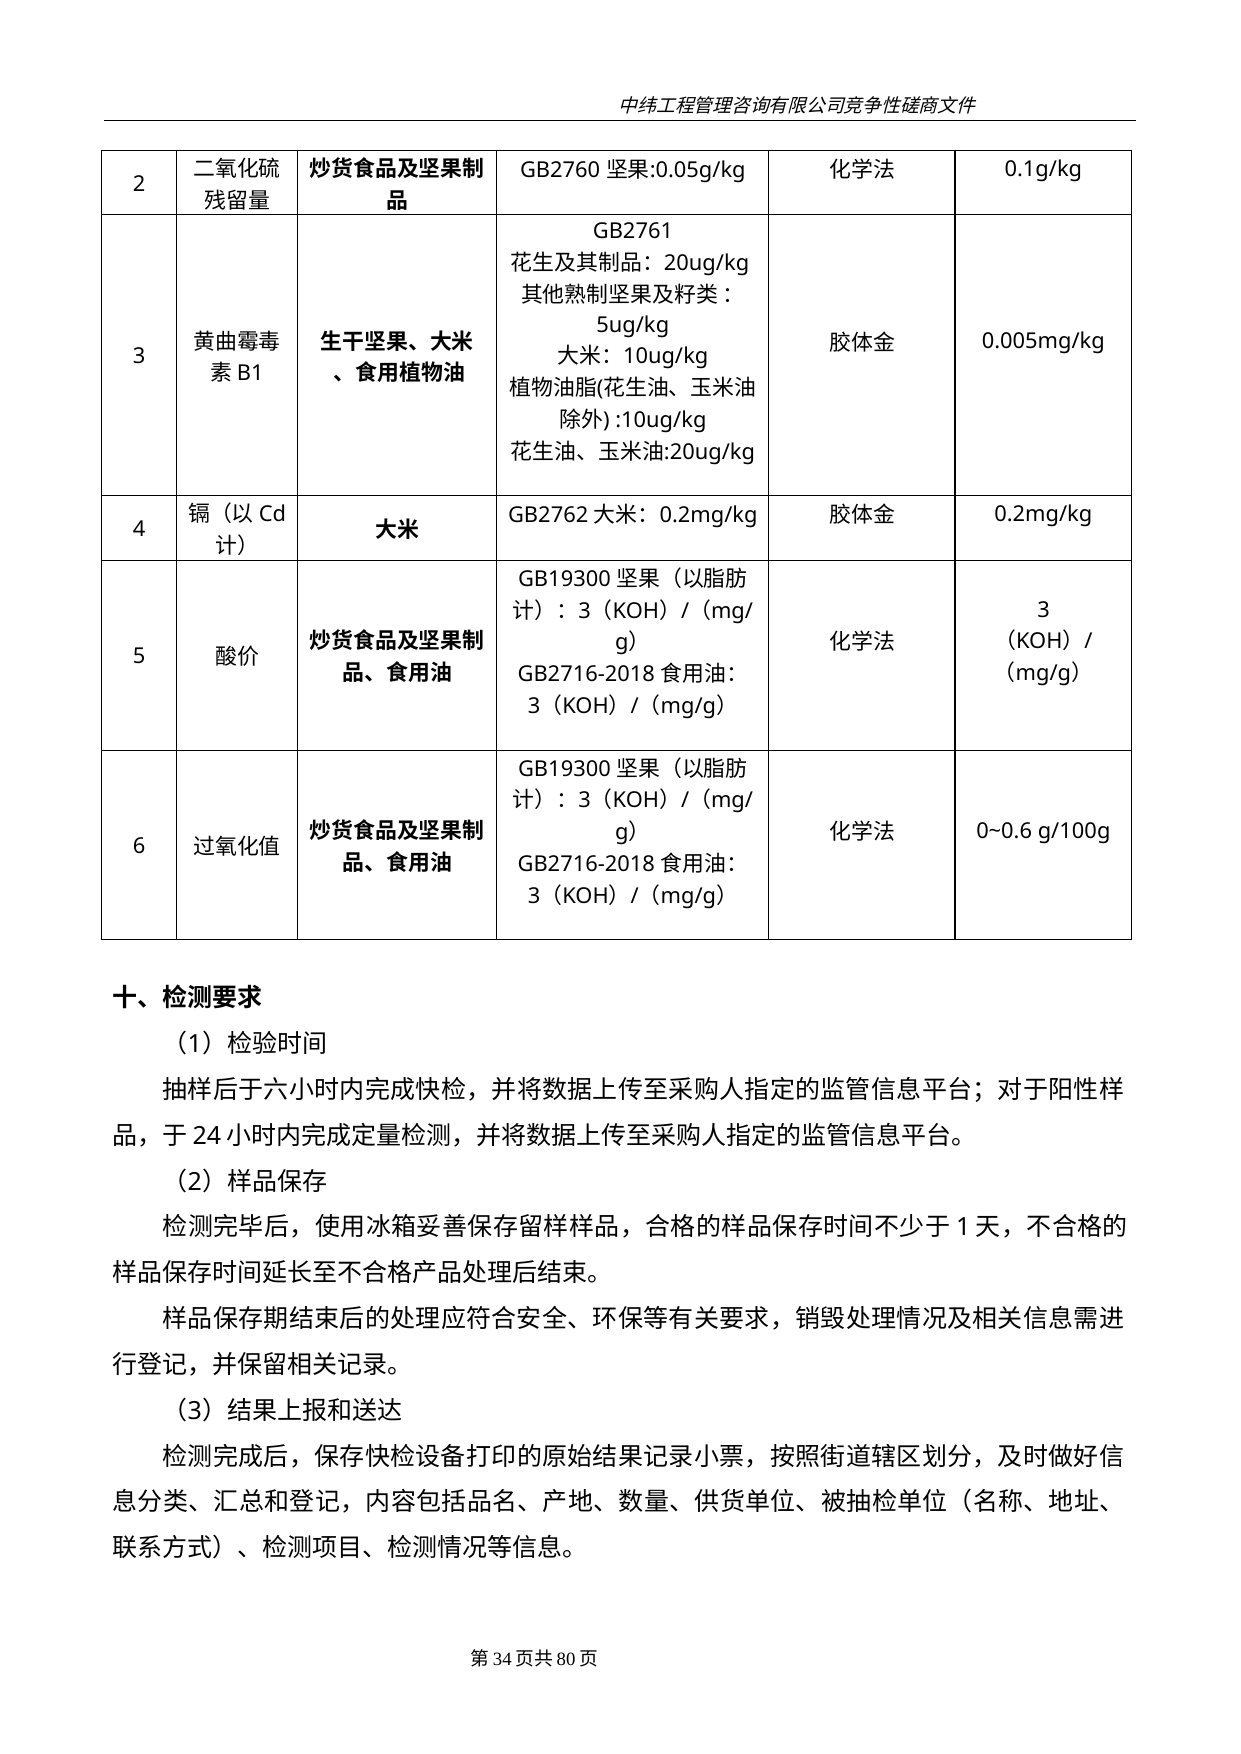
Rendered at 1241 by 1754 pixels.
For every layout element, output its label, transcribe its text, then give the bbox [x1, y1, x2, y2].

text 检测完毕后，使用冰箱妥善保存留样样品，合格的样品保存时间不少于1天，不合格的样品保存时间延长至不合格产品处理后结束。 [112, 1199, 1128, 1291]
table_cell GB2761 花生及其制品：20ug/kg 其他熟制坚果及籽类 ：5ug/kg 大米：10ug/kg 植物油脂(花生油、玉米油除外) :10ug/kg 花生油、玉米油:20ug/kg [497, 215, 768, 495]
table_cell 化学法 [769, 561, 954, 749]
table_cell 化学法 [769, 751, 954, 939]
table_cell 6 [102, 751, 176, 939]
table_cell 炒货食品及坚果制品、食用油 [298, 561, 496, 749]
table_cell 2 [102, 151, 176, 214]
table_cell GB19300 坚果（以脂肪计）：3（KOH）/（mg/g） GB2716-2018 食用油：3（KOH）/（mg/g） [497, 561, 768, 749]
table_cell 生干坚果、大米 、食用植物油 [298, 215, 496, 495]
table_cell 0~0.6 g/100g [956, 751, 1131, 939]
table_cell 二氧化硫残留量 [177, 151, 297, 214]
text （2）样品保存 [112, 1153, 1128, 1199]
text （1）检验时间 [112, 1016, 1128, 1062]
text 样品保存期结束后的处理应符合安全、环保等有关要求，销毁处理情况及相关信息需进行登记，并保留相关记录。 [112, 1291, 1128, 1382]
table_cell 胶体金 [769, 215, 954, 495]
table_cell 酸价 [177, 561, 297, 749]
table_cell 炒货食品及坚果制品 [298, 151, 496, 214]
table_cell GB19300 坚果（以脂肪计）：3（KOH）/（mg/g） GB2716-2018 食用油：3（KOH）/（mg/g） [497, 751, 768, 939]
table_cell 0.2mg/kg [956, 496, 1131, 560]
text 检测完成后，保存快检设备打印的原始结果记录小票，按照街道辖区划分，及时做好信息分类、汇总和登记，内容包括品名、产地、数量、供货单位、被抽检单位（名称、地址、联系方式）、检测项目、检测情况等信息。 [112, 1428, 1128, 1566]
table_cell 化学法 [769, 151, 954, 214]
table_cell GB2760 坚果:0.05g/kg [497, 151, 768, 214]
text 十、检测要求 [112, 970, 1128, 1016]
table_cell GB2762 大米：0.2mg/kg [497, 496, 768, 560]
table_cell 4 [102, 496, 176, 560]
table_cell 大米 [298, 496, 496, 560]
table_cell 过氧化值 [177, 751, 297, 939]
table_cell 炒货食品及坚果制品、食用油 [298, 751, 496, 939]
table_cell 镉（以 Cd 计） [177, 496, 297, 560]
table_cell 黄曲霉毒素B1 [177, 215, 297, 495]
table_cell 3 [102, 215, 176, 495]
table_cell 0.1g/kg [956, 151, 1131, 214]
table_cell 0.005mg/kg [956, 215, 1131, 495]
table_cell 胶体金 [769, 496, 954, 560]
table_cell 3（KOH）/（mg/g） [956, 561, 1131, 749]
table_cell 5 [102, 561, 176, 749]
text （3）结果上报和送达 [112, 1382, 1128, 1428]
text 抽样后于六小时内完成快检，并将数据上传至采购人指定的监管信息平台；对于阳性样品，于24小时内完成定量检测，并将数据上传至采购人指定的监管信息平台。 [112, 1062, 1128, 1153]
